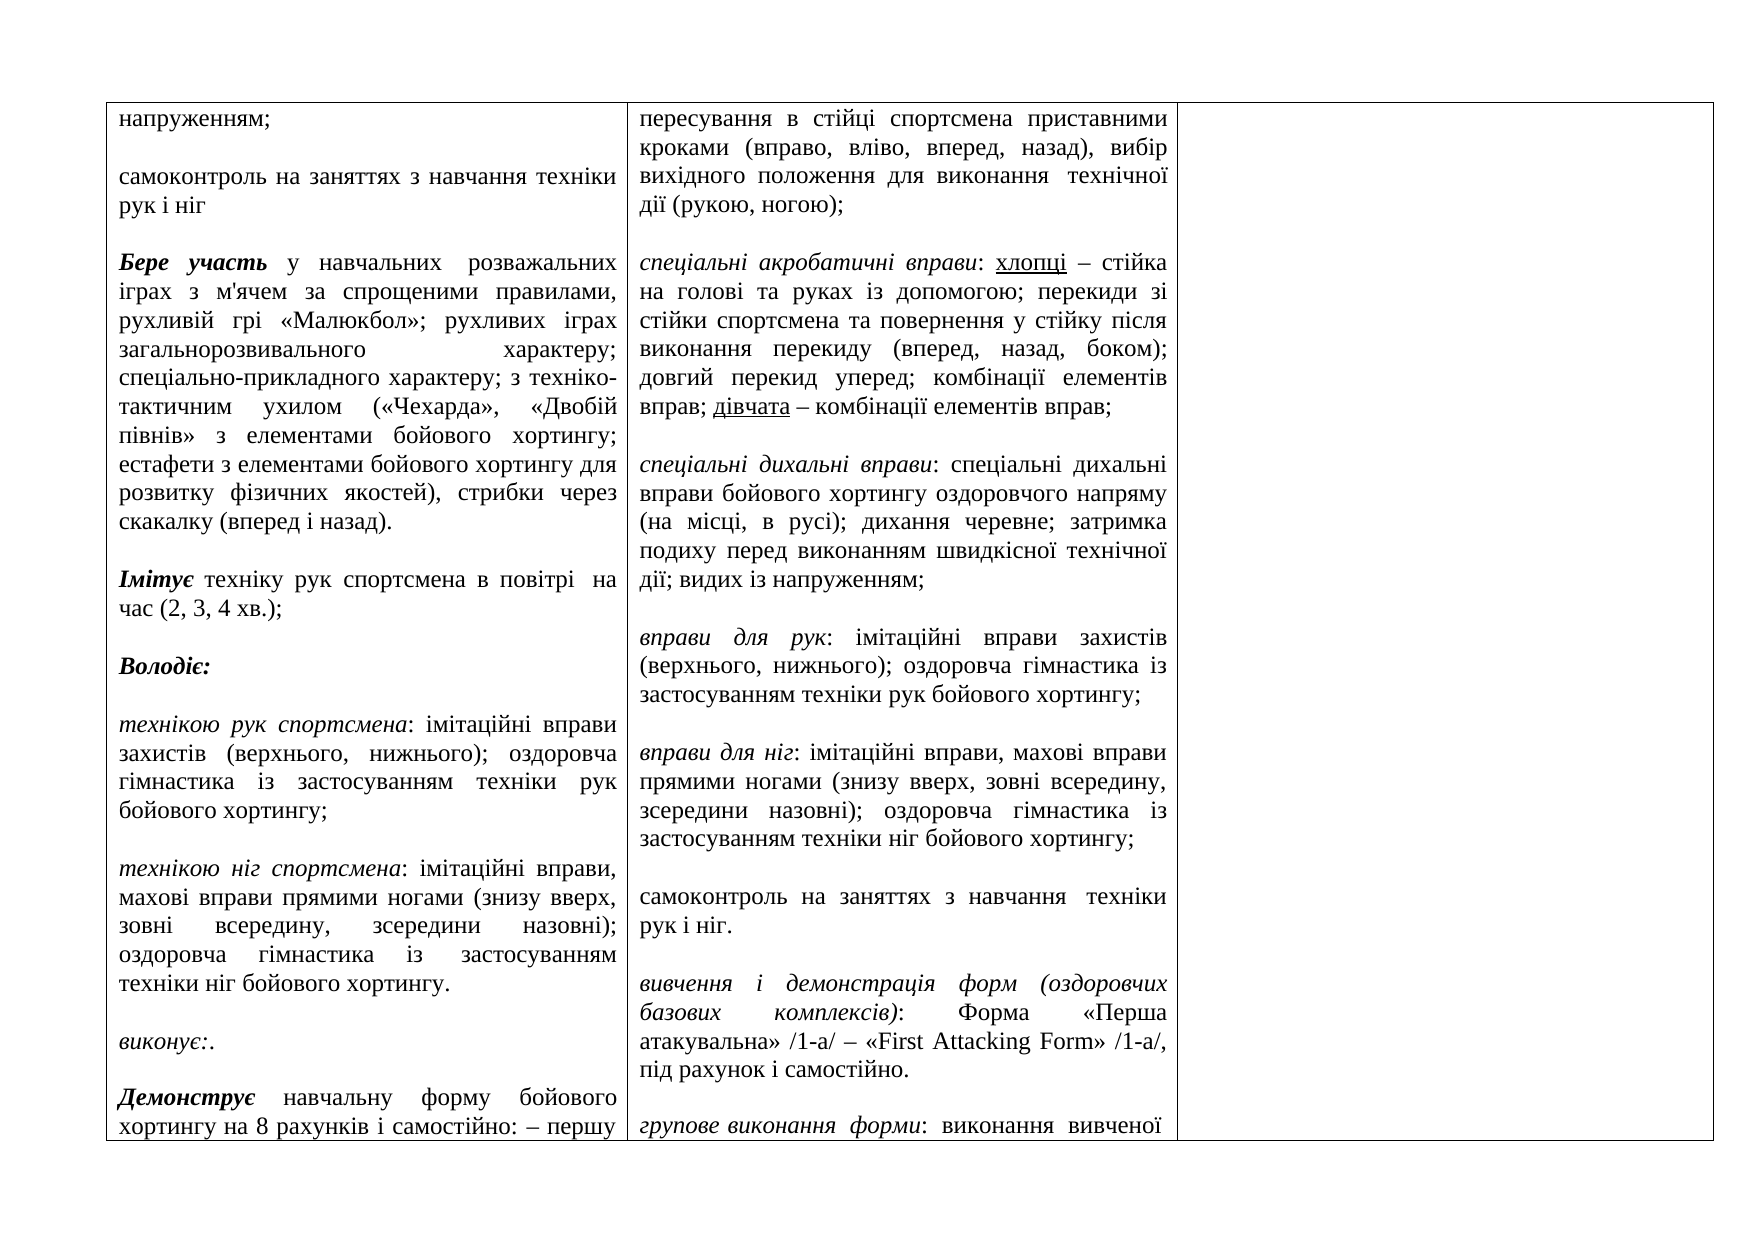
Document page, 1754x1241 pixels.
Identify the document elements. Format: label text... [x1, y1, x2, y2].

table_header [1178, 103, 1713, 1140]
table_header напруженням; самоконтроль на заняттях з навчання техніки рук і ніг Бере участь у навчальних розважальних іграх з м'ячем за спрощеними правилами, рухливій грі «Малюкбол»; рухливих іграх загальнорозвивального характеру; спеціально-прикладного характеру; з техніко- тактичним ухилом («Чехарда», «Двобій півнів» з елементами бойового хортингу; естафети з елементами бойового хортингу для розвитку фізичних якостей), стрибки через скакалку (вперед і назад). Імітує техніку рук спортсмена в повітрі на час (2, 3, 4 хв.); Володіє: технікою рук спортсмена: імітаційні вправи захистів (верхнього, нижнього); оздоровча гімнастика із застосуванням техніки рук бойового хортингу; технікою ніг спортсмена: імітаційні вправи, махові вправи прямими ногами (знизу вверх, зовні всередину, зсередини назовні); оздоровча гімнастика із застосуванням техніки ніг бойового хортингу. виконує:. Демонструє навчальну форму бойового хортингу на 8 рахунків і самостійно: – першу [107, 103, 627, 1140]
table_header пересування в стійці спортсмена приставними кроками (вправо, вліво, вперед, назад), вибір вихідного положення для виконання технічної дії (рукою, ногою); спеціальні акробатичні вправи: хлопці – стійка на голові та руках із допомогою; перекиди зі стійки спортсмена та повернення у стійку після виконання перекиду (вперед, назад, боком); довгий перекид уперед; комбінації елементів вправ; дівчата – комбінації елементів вправ; спеціальні дихальні вправи: спеціальні дихальні вправи бойового хортингу оздоровчого напряму (на місці, в русі); дихання черевне; затримка подиху перед виконанням швидкісної технічної дії; видих із напруженням; вправи для рук: імітаційні вправи захистів (верхнього, нижнього); оздоровча гімнастика із застосуванням техніки рук бойового хортингу; вправи для ніг: імітаційні вправи, махові вправи прямими ногами (знизу вверх, зовні всередину, зсередини назовні); оздоровча гімнастика із застосуванням техніки ніг бойового хортингу; самоконтроль на заняттях з навчання техніки рук і ніг. вивчення і демонстрація форм (оздоровчих базових комплексів): Форма «Перша атакувальна» /1-а/ – «First Attacking Form» /1-а/, під рахунок і самостійно. групове виконання форми: виконання вивченої [628, 103, 1177, 1140]
